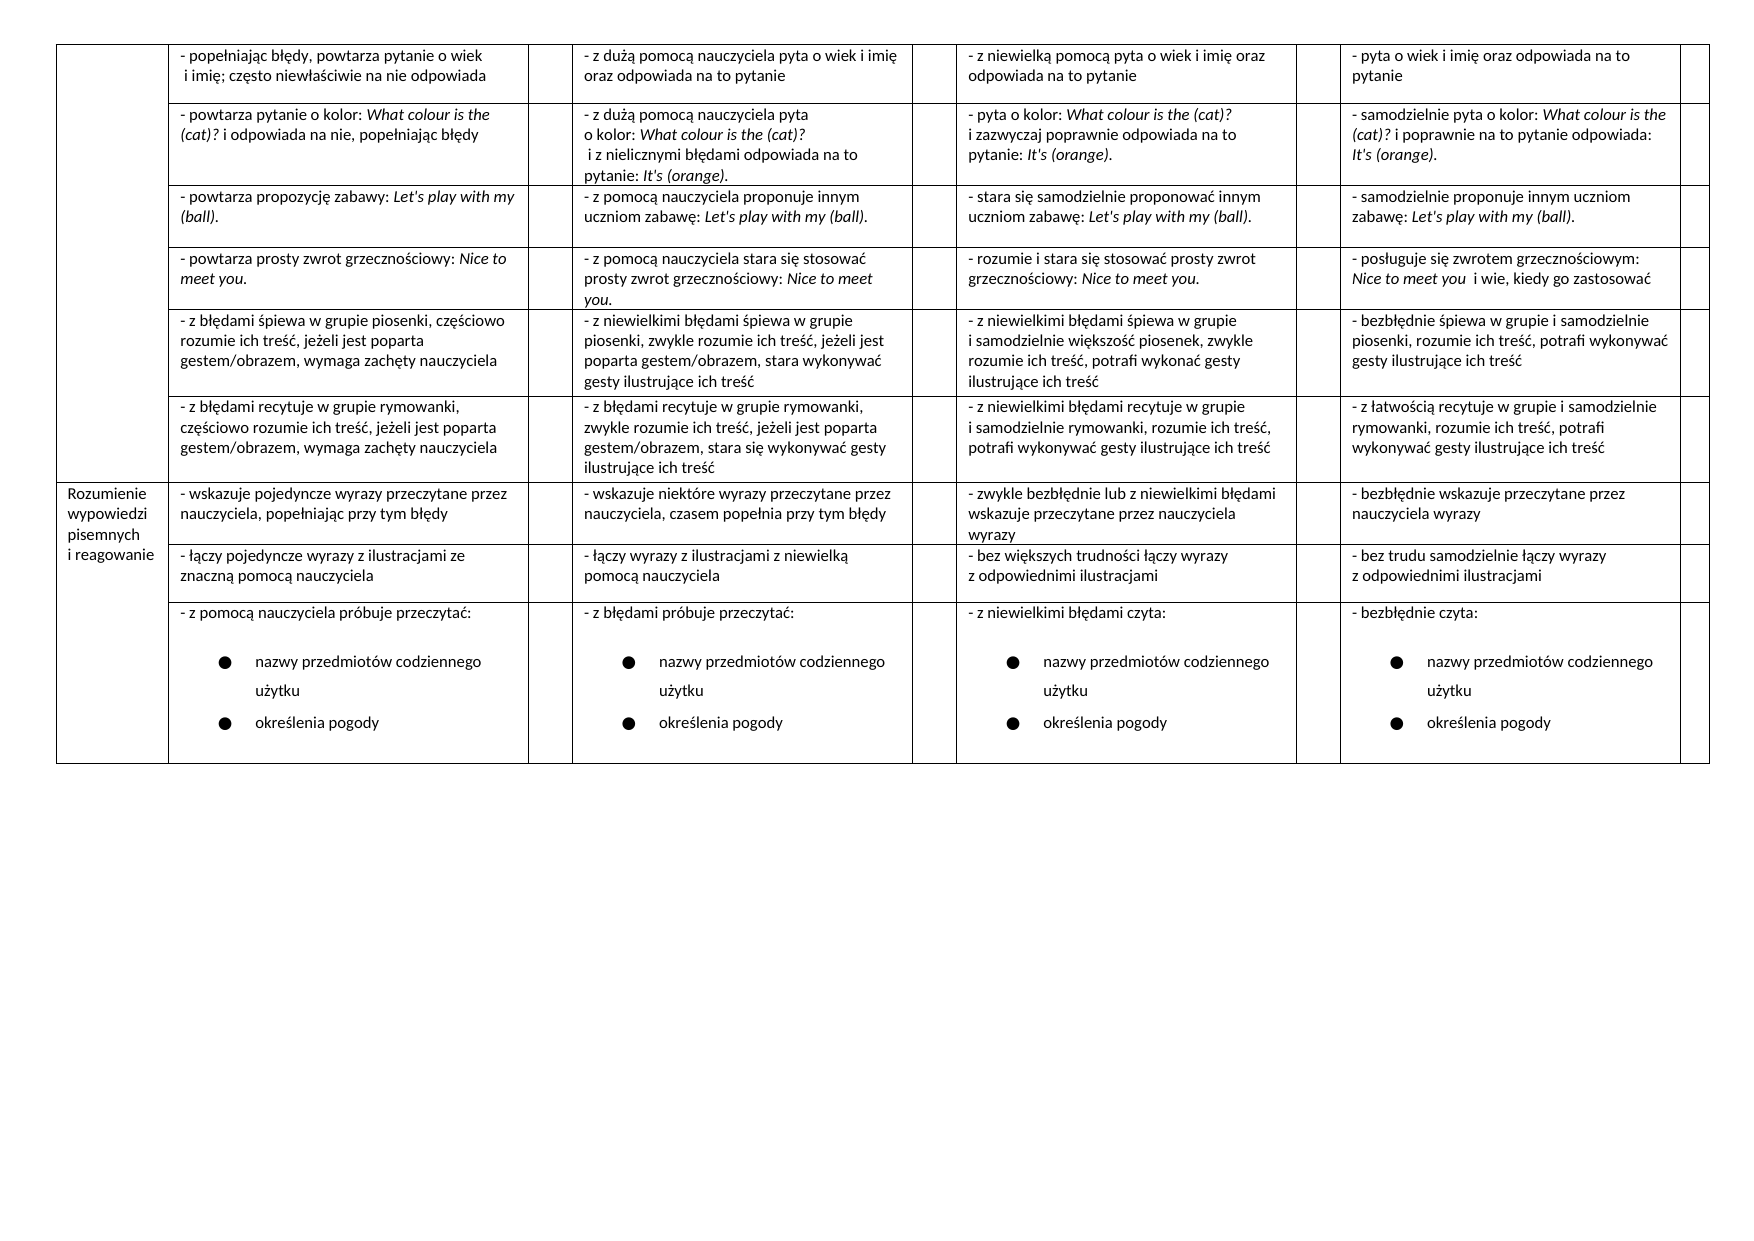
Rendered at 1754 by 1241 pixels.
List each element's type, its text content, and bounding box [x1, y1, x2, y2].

table_cell - wskazuje pojedyncze wyrazy przeczytane przez nauczyciela, popełniając przy tym błędy [169, 483, 528, 544]
table_cell - popełniając błędy, powtarza pytanie o wiek i imię; często niewłaściwie na nie odpowiada [169, 45, 528, 103]
table_cell [913, 310, 956, 396]
table_cell [913, 545, 956, 602]
table_cell - zwykle bezbłędnie lub z niewielkimi błędami wskazuje przeczytane przez nauczyciela wyrazy [957, 483, 1296, 544]
table_cell [529, 104, 572, 185]
table_cell - z niewielką pomocą pyta o wiek i imię oraz odpowiada na to pytanie [957, 45, 1296, 103]
table_cell - powtarza pytanie o kolor: What colour is the (cat)? i odpowiada na nie, popełniając błędy [169, 104, 528, 185]
table_cell [1297, 603, 1340, 763]
table_cell [1297, 248, 1340, 309]
table_cell [529, 310, 572, 396]
table_cell - powtarza propozycję zabawy: Let's play with my (ball). [169, 186, 528, 247]
table_cell - z błędami śpiewa w grupie piosenki, częściowo rozumie ich treść, jeżeli jest poparta gestem/obrazem, wymaga zachęty nauczyciela [169, 310, 528, 396]
table_cell - łączy wyrazy z ilustracjami z niewielką pomocą nauczyciela [573, 545, 912, 602]
table_cell [1681, 248, 1709, 309]
table_cell - z łatwością recytuje w grupie i samodzielnie rymowanki, rozumie ich treść, potrafi wykonywać gesty ilustrujące ich treść [1341, 397, 1680, 482]
table_cell [913, 45, 956, 103]
table_cell [913, 397, 956, 482]
table_cell [1681, 483, 1709, 544]
table_cell - bezbłędnie czyta: nazwy przedmiotów codziennego użytku określenia pogody [1341, 603, 1680, 763]
table_cell - bez trudu samodzielnie łączy wyrazy z odpowiednimi ilustracjami [1341, 545, 1680, 602]
table_cell [1297, 483, 1340, 544]
table_cell [1681, 104, 1709, 185]
table_cell - z niewielkimi błędami śpiewa w grupie i samodzielnie większość piosenek, zwykle rozumie ich treść, potrafi wykonać gesty ilustrujące ich treść [957, 310, 1296, 396]
table_cell - samodzielnie proponuje innym uczniom zabawę: Let's play with my (ball). [1341, 186, 1680, 247]
table_cell - z dużą pomocą nauczyciela pyta o wiek i imię oraz odpowiada na to pytanie [573, 45, 912, 103]
table_cell [913, 248, 956, 309]
table_cell [913, 186, 956, 247]
table_cell [1297, 45, 1340, 103]
table_cell Rozumienie wypowiedzi pisemnych i reagowanie [57, 483, 168, 763]
table_cell - z błędami recytuje w grupie rymowanki, częściowo rozumie ich treść, jeżeli jest poparta gestem/obrazem, wymaga zachęty nauczyciela [169, 397, 528, 482]
table_cell [529, 545, 572, 602]
table_cell - stara się samodzielnie proponować innym uczniom zabawę: Let's play with my (ball). [957, 186, 1296, 247]
table_cell - powtarza prosty zwrot grzecznościowy: Nice to meet you. [169, 248, 528, 309]
table_cell [529, 603, 572, 763]
table_cell - bezbłędnie wskazuje przeczytane przez nauczyciela wyrazy [1341, 483, 1680, 544]
table_cell - z pomocą nauczyciela próbuje przeczytać: nazwy przedmiotów codziennego użytku określenia pogody [169, 603, 528, 763]
table_cell - pyta o kolor: What colour is the (cat)? i zazwyczaj poprawnie odpowiada na to pytanie: It's (orange). [957, 104, 1296, 185]
table_cell - samodzielnie pyta o kolor: What colour is the (cat)? i poprawnie na to pytanie odpowiada: It's (orange). [1341, 104, 1680, 185]
table_cell [1297, 186, 1340, 247]
table_cell [1681, 186, 1709, 247]
table_cell [1681, 545, 1709, 602]
table_cell [1297, 545, 1340, 602]
table_cell - łączy pojedyncze wyrazy z ilustracjami ze znaczną pomocą nauczyciela [169, 545, 528, 602]
table_cell [913, 483, 956, 544]
table_cell [1297, 104, 1340, 185]
table_cell - z błędami próbuje przeczytać: nazwy przedmiotów codziennego użytku określenia pogody [573, 603, 912, 763]
table_cell - pyta o wiek i imię oraz odpowiada na to pytanie [1341, 45, 1680, 103]
table_cell [913, 104, 956, 185]
table_cell - z błędami recytuje w grupie rymowanki, zwykle rozumie ich treść, jeżeli jest poparta gestem/obrazem, stara się wykonywać gesty ilustrujące ich treść [573, 397, 912, 482]
table_cell - bez większych trudności łączy wyrazy z odpowiednimi ilustracjami [957, 545, 1296, 602]
table_cell [1681, 45, 1709, 103]
table_cell [1297, 310, 1340, 396]
table_cell [529, 483, 572, 544]
table_cell - z pomocą nauczyciela proponuje innym uczniom zabawę: Let's play with my (ball). [573, 186, 912, 247]
table_cell [529, 248, 572, 309]
table_cell - z niewielkimi błędami czyta: nazwy przedmiotów codziennego użytku określenia pogody [957, 603, 1296, 763]
table_cell [529, 45, 572, 103]
table_cell - z pomocą nauczyciela stara się stosować prosty zwrot grzecznościowy: Nice to meet you. [573, 248, 912, 309]
table_cell - posługuje się zwrotem grzecznościowym: Nice to meet you i wie, kiedy go zastosować [1341, 248, 1680, 309]
table_cell - bezbłędnie śpiewa w grupie i samodzielnie piosenki, rozumie ich treść, potrafi wykonywać gesty ilustrujące ich treść [1341, 310, 1680, 396]
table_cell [57, 45, 168, 482]
table_cell - z niewielkimi błędami recytuje w grupie i samodzielnie rymowanki, rozumie ich treść, potrafi wykonywać gesty ilustrujące ich treść [957, 397, 1296, 482]
table_cell [1681, 603, 1709, 763]
table_cell [529, 397, 572, 482]
table_cell - rozumie i stara się stosować prosty zwrot grzecznościowy: Nice to meet you. [957, 248, 1296, 309]
table_cell [913, 603, 956, 763]
table_cell - wskazuje niektóre wyrazy przeczytane przez nauczyciela, czasem popełnia przy tym błędy [573, 483, 912, 544]
table_cell - z niewielkimi błędami śpiewa w grupie piosenki, zwykle rozumie ich treść, jeżeli jest poparta gestem/obrazem, stara wykonywać gesty ilustrujące ich treść [573, 310, 912, 396]
table_cell [1681, 310, 1709, 396]
table_cell [529, 186, 572, 247]
table_cell - z dużą pomocą nauczyciela pyta o kolor: What colour is the (cat)? i z nielicznymi błędami odpowiada na to pytanie: It's (orange). [573, 104, 912, 185]
table_cell [1681, 397, 1709, 482]
table_cell [1297, 397, 1340, 482]
